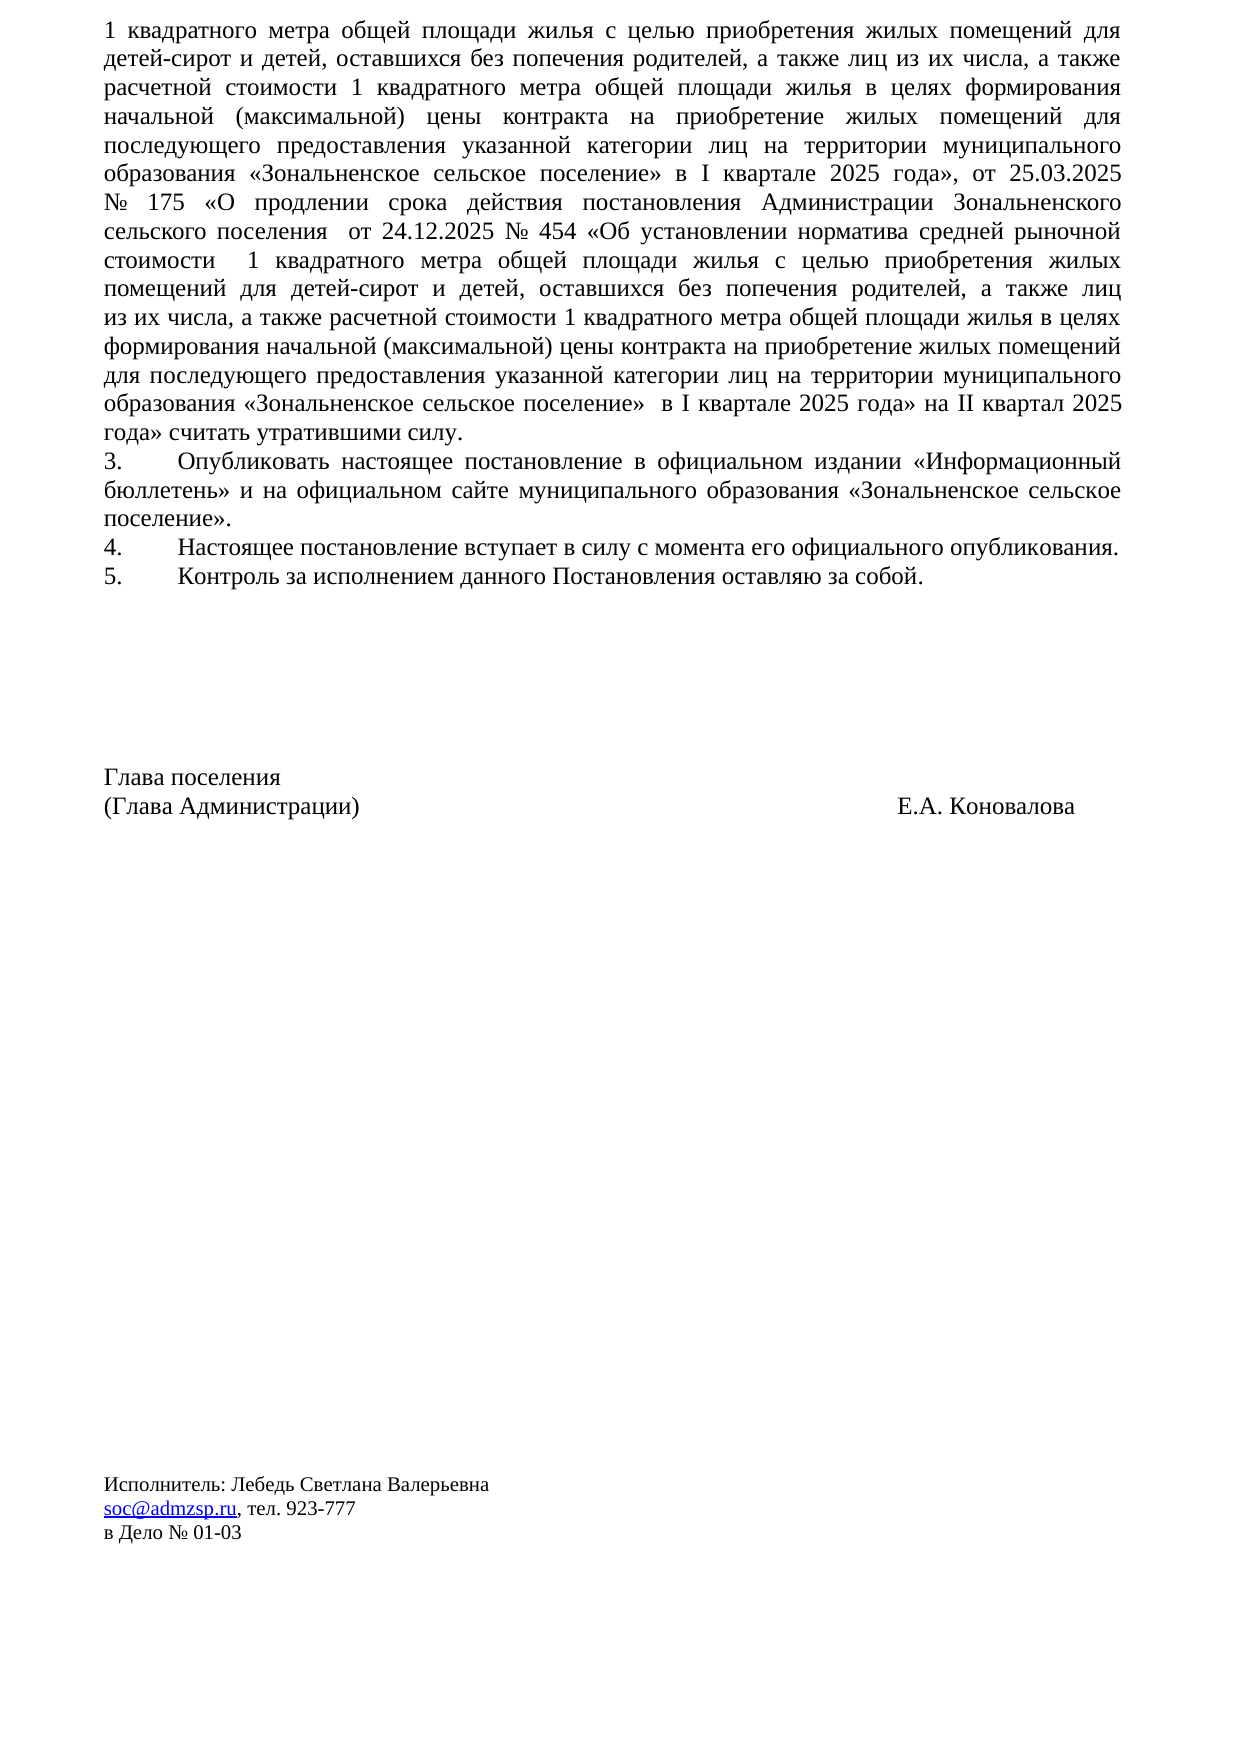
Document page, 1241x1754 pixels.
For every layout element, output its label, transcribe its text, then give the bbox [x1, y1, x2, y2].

list Опубликовать настоящее постановление в официальном издании «Информационный бюллетень» и на официальном сайте муниципального образования «Зональненское сельское поселение». [103, 446, 1122, 532]
list Настоящее постановление вступает в силу с момента его официального опубликования. [103, 532, 1122, 561]
text (Глава Администрации) Е.А. Коновалова [103, 791, 1093, 820]
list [103, 15, 1122, 446]
text Исполнитель: Лебедь Светлана Валерьевна [103, 1471, 1181, 1496]
text soc@admzsp.ru, тел. 923-777 [103, 1496, 1181, 1519]
list Контроль за исполнением данного Постановления оставляю за собой. [103, 561, 1122, 590]
text Глава поселения [103, 762, 1093, 791]
text в Дело № 01-03 [103, 1519, 1181, 1544]
